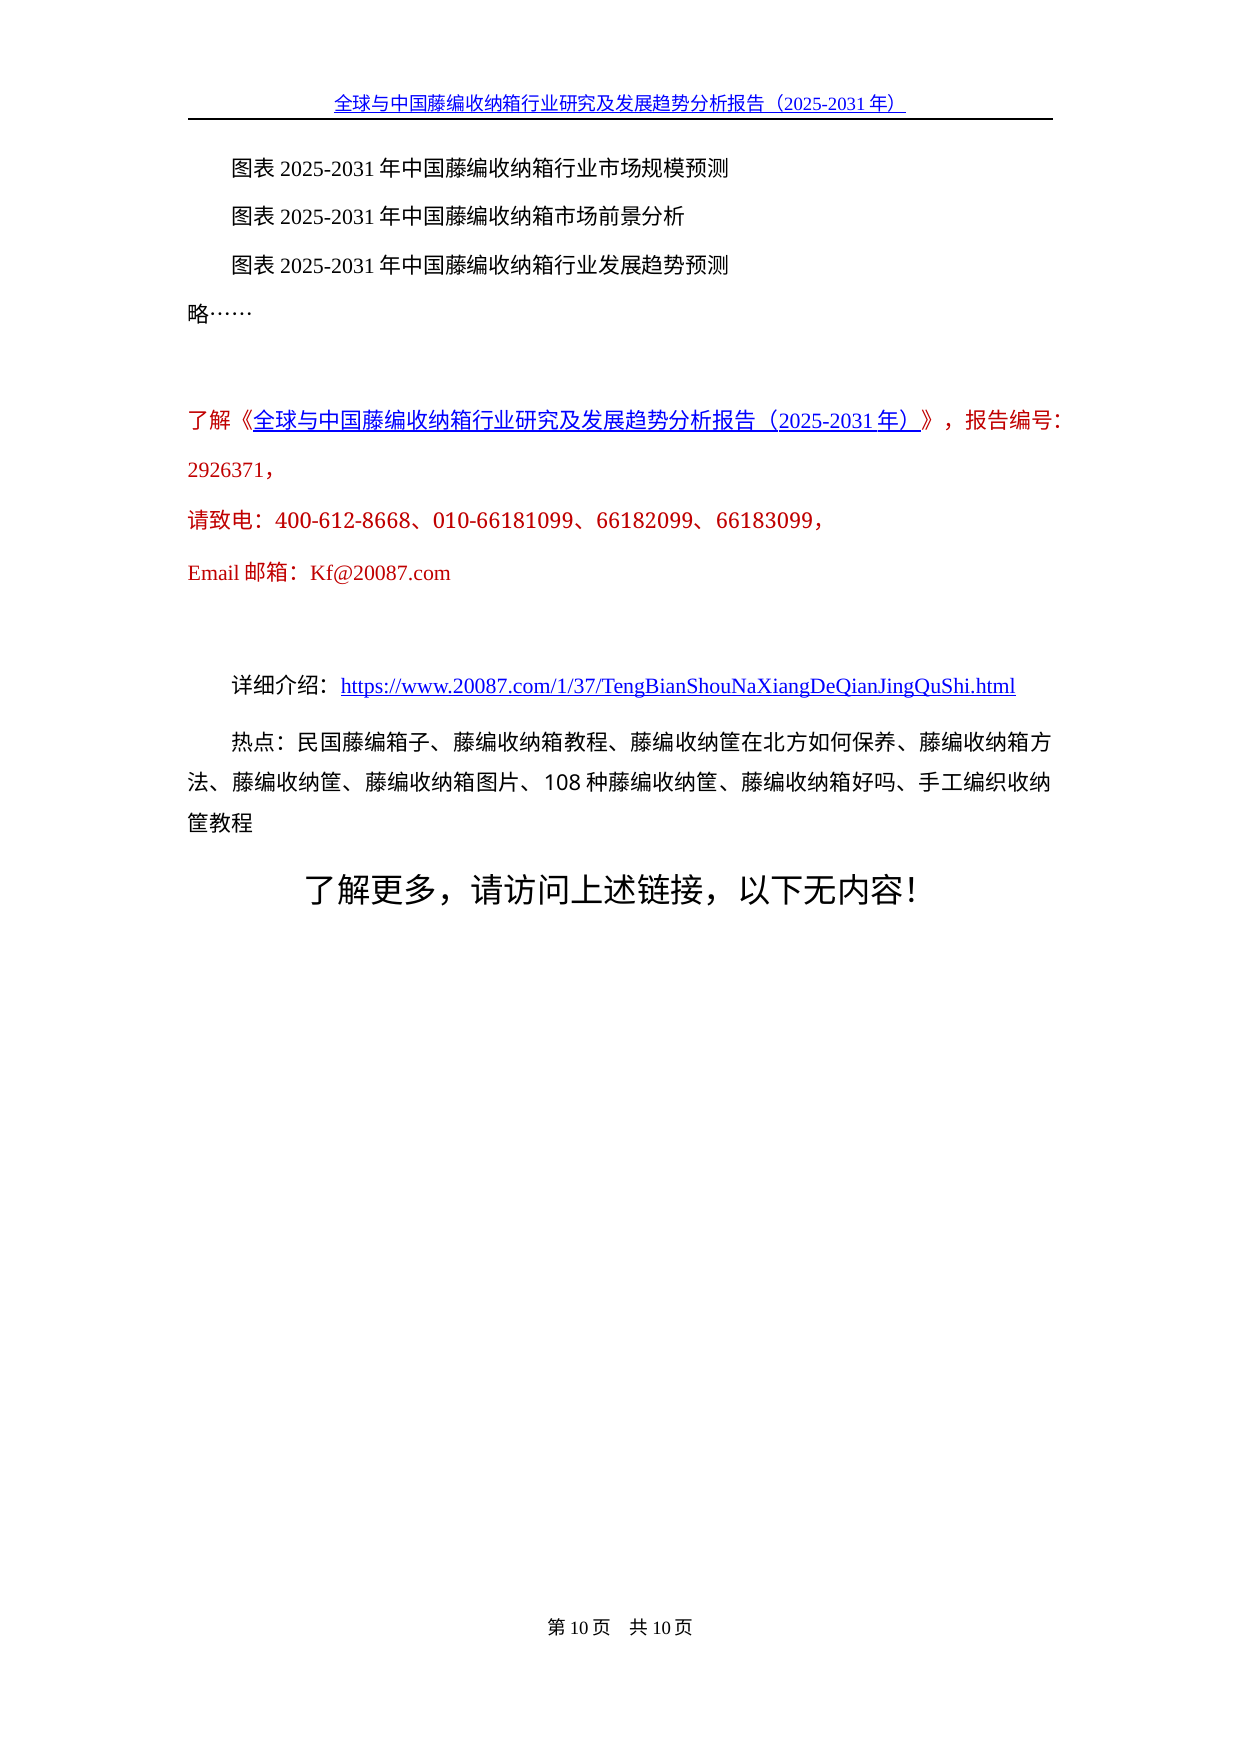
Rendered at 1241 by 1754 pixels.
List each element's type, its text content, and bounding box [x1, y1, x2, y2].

text 请致电：400-612-8668、010-66181099、66182099、66183099， [187, 503, 1053, 536]
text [187, 150, 1053, 329]
text 详细介绍：https://www.20087.com/1/37/TengBianShouNaXiangDeQianJingQuShi.html [187, 668, 1053, 700]
title 了解更多，请访问上述链接，以下无内容！ [187, 856, 1053, 921]
text Email邮箱：Kf@20087.com [187, 555, 1053, 587]
text 热点：民国藤编箱子、藤编收纳箱教程、藤编收纳筐在北方如何保养、藤编收纳箱方法、藤编收纳筐、藤编收纳箱图片、108种藤编收纳筐、藤编收纳箱好吗、手工编织收纳筐教程 [187, 724, 1053, 838]
text 了解《全球与中国藤编收纳箱行业研究及发展趋势分析报告（2025-2031年）》，报告编号：2926371， [187, 403, 1053, 484]
